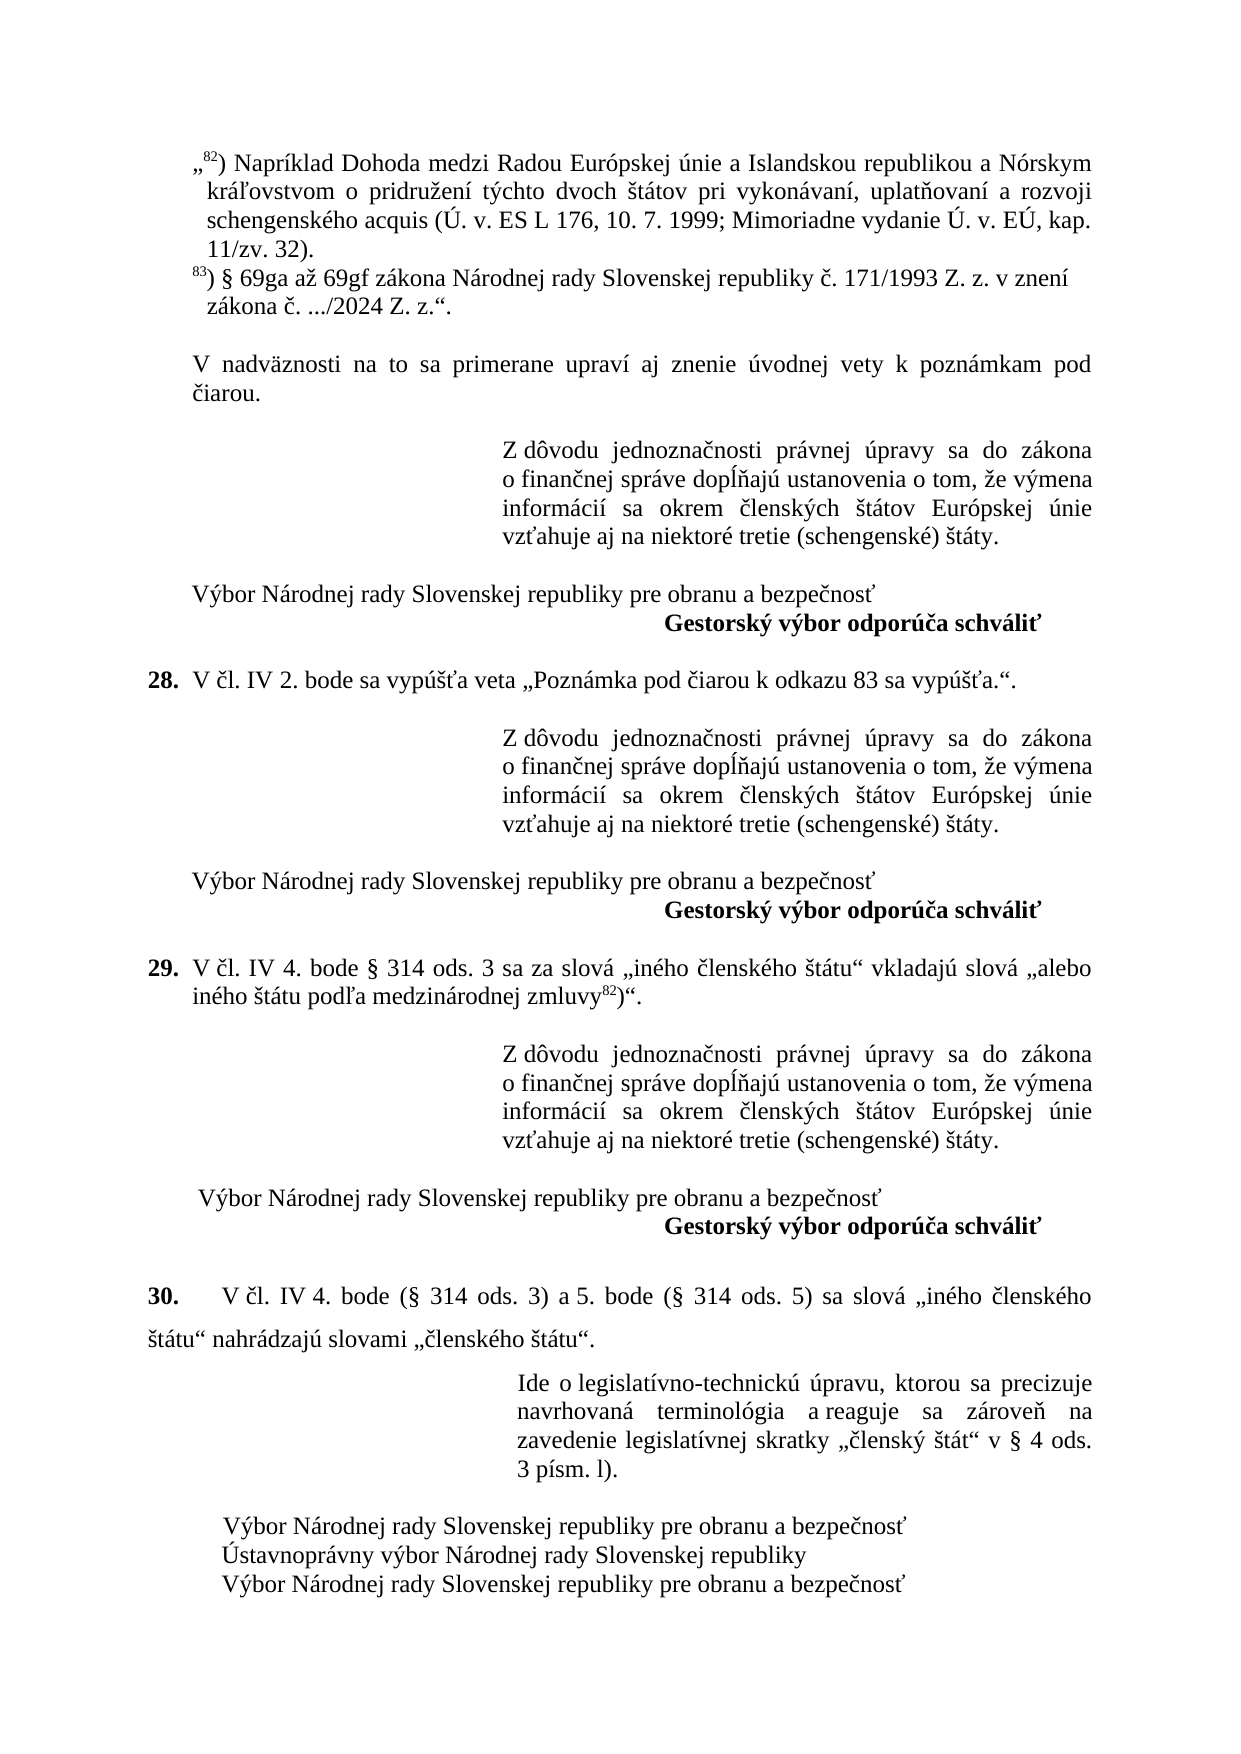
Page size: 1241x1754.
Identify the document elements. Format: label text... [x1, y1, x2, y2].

text Gestorský výbor odporúča schváliť [502, 608, 1093, 636]
list V čl. IV 4. bode § 314 ods. 3 sa za slová „iného členského štátu“ vkladajú slová „alebo iného štátu podľa medzinárodnej zmluvy82)“. [148, 953, 1093, 1010]
text „82) Napríklad Dohoda medzi Radou Európskej únie a Islandskou republikou a Nórskym kráľovstvom o pridružení týchto dvoch štátov pri vykonávaní, uplatňovaní a rozvoji schengenského acquis (Ú. v. ES L 176, 10. 7. 1999; Mimoriadne vydanie Ú. v. EÚ, kap. 11/zv. 32). [192, 148, 1093, 263]
text Výbor Národnej rady Slovenskej republiky pre obranu a bezpečnosť [148, 1569, 1093, 1598]
text Výbor Národnej rady Slovenskej republiky pre obranu a bezpečnosť [148, 579, 1093, 608]
list Z dôvodu jednoznačnosti právnej úpravy sa do zákona o finančnej správe dopĺňajú ustanovenia o tom, že výmena informácií sa okrem členských štátov Európskej únie vzťahuje aj na niektoré tretie (schengenské) štáty. [502, 1039, 1093, 1154]
text Gestorský výbor odporúča schváliť [502, 1211, 1093, 1240]
text 30. V čl. IV 4. bode (§ 314 ods. 3) a 5. bode (§ 314 ods. 5) sa slová „iného členského štátu“ nahrádzajú slovami „členského štátu“. [148, 1281, 1093, 1353]
list Z dôvodu jednoznačnosti právnej úpravy sa do zákona o finančnej správe dopĺňajú ustanovenia o tom, že výmena informácií sa okrem členských štátov Európskej únie vzťahuje aj na niektoré tretie (schengenské) štáty. [502, 723, 1093, 838]
text Gestorský výbor odporúča schváliť [502, 895, 1093, 924]
list V čl. IV 2. bode sa vypúšťa veta „Poznámka pod čiarou k odkazu 83 sa vypúšťa.“. [148, 665, 1093, 694]
list Z dôvodu jednoznačnosti právnej úpravy sa do zákona o finančnej správe dopĺňajú ustanovenia o tom, že výmena informácií sa okrem členských štátov Európskej únie vzťahuje aj na niektoré tretie (schengenské) štáty. [502, 435, 1093, 550]
text Ústavnoprávny výbor Národnej rady Slovenskej republiky [148, 1540, 1093, 1569]
text 83) § 69ga až 69gf zákona Národnej rady Slovenskej republiky č. 171/1993 Z. z. v znení zákona č. .../2024 Z. z.“. [192, 263, 1093, 320]
text V nadväznosti na to sa primerane upraví aj znenie úvodnej vety k poznámkam pod čiarou. [192, 349, 1093, 406]
text Ide o legislatívno-technickú úpravu, ktorou sa precizuje navrhovaná terminológia a reaguje sa zároveň na zavedenie legislatívnej skratky „členský štát“ v § 4 ods. 3 písm. l). [517, 1368, 1093, 1483]
text Výbor Národnej rady Slovenskej republiky pre obranu a bezpečnosť [148, 1511, 1093, 1540]
text Výbor Národnej rady Slovenskej republiky pre obranu a bezpečnosť [148, 866, 1093, 895]
text Výbor Národnej rady Slovenskej republiky pre obranu a bezpečnosť [148, 1183, 1093, 1211]
